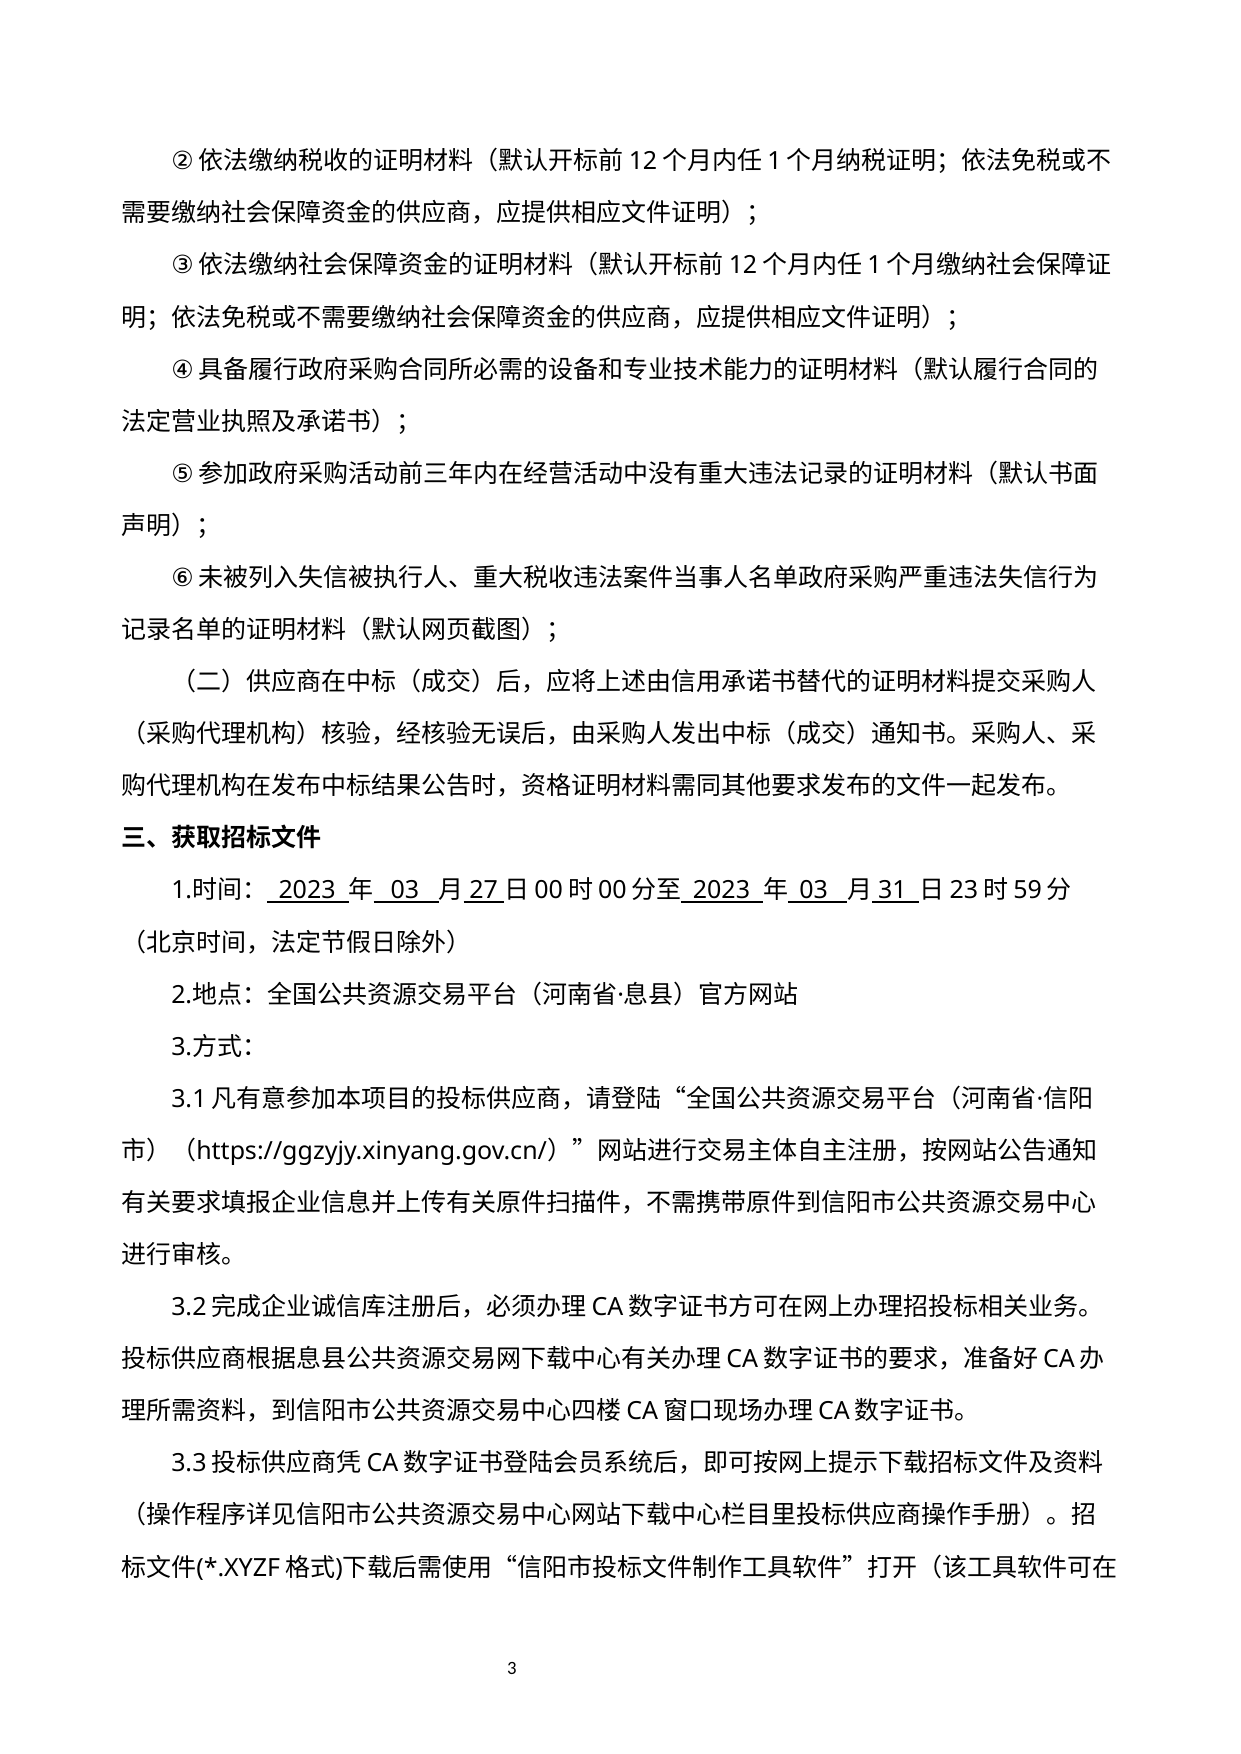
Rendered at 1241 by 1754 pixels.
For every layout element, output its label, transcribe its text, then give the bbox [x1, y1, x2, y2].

text 1.时间： 2023 年 03 月 27 日00时00分至 2023 年 03 月 31 日23时59分（北京时间，法定节假日除外） [121, 857, 1118, 961]
text （二）供应商在中标（成交）后，应将上述由信用承诺书替代的证明材料提交采购人（采购代理机构）核验，经核验无误后，由采购人发出中标（成交）通知书。采购人、采购代理机构在发布中标结果公告时，资格证明材料需同其他要求发布的文件一起发布。 [121, 649, 1118, 805]
text ④具备履行政府采购合同所必需的设备和专业技术能力的证明材料（默认履行合同的法定营业执照及承诺书）； [121, 336, 1118, 441]
text 2.地点：全国公共资源交易平台（河南省·息县）官方网站 [121, 961, 1118, 1013]
text ③依法缴纳社会保障资金的证明材料（默认开标前12个月内任1个月缴纳社会保障证明；依法免税或不需要缴纳社会保障资金的供应商，应提供相应文件证明）； [121, 232, 1118, 336]
text ⑥未被列入失信被执行人、重大税收违法案件当事人名单政府采购严重违法失信行为记录名单的证明材料（默认网页截图）； [121, 545, 1118, 649]
text 3.2完成企业诚信库注册后，必须办理CA数字证书方可在网上办理招投标相关业务。投标供应商根据息县公共资源交易网下载中心有关办理CA数字证书的要求，准备好CA办理所需资料，到信阳市公共资源交易中心四楼CA窗口现场办理CA数字证书。 [121, 1274, 1118, 1430]
text ⑤参加政府采购活动前三年内在经营活动中没有重大违法记录的证明材料（默认书面声明）； [121, 441, 1118, 545]
text 3.方式： [121, 1013, 1118, 1066]
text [121, 1430, 1118, 1586]
text ②依法缴纳税收的证明材料（默认开标前12个月内任1个月纳税证明；依法免税或不需要缴纳社会保障资金的供应商，应提供相应文件证明）； [121, 128, 1118, 232]
subtitle 三、获取招标文件 [121, 805, 1118, 857]
text 3.1凡有意参加本项目的投标供应商，请登陆“全国公共资源交易平台（河南省·信阳市）（https://ggzyjy.xinyang.gov.cn/）”网站进行交易主体自主注册，按网站公告通知有关要求填报企业信息并上传有关原件扫描件，不需携带原件到信阳市公共资源交易中心进行审核。 [121, 1066, 1118, 1274]
